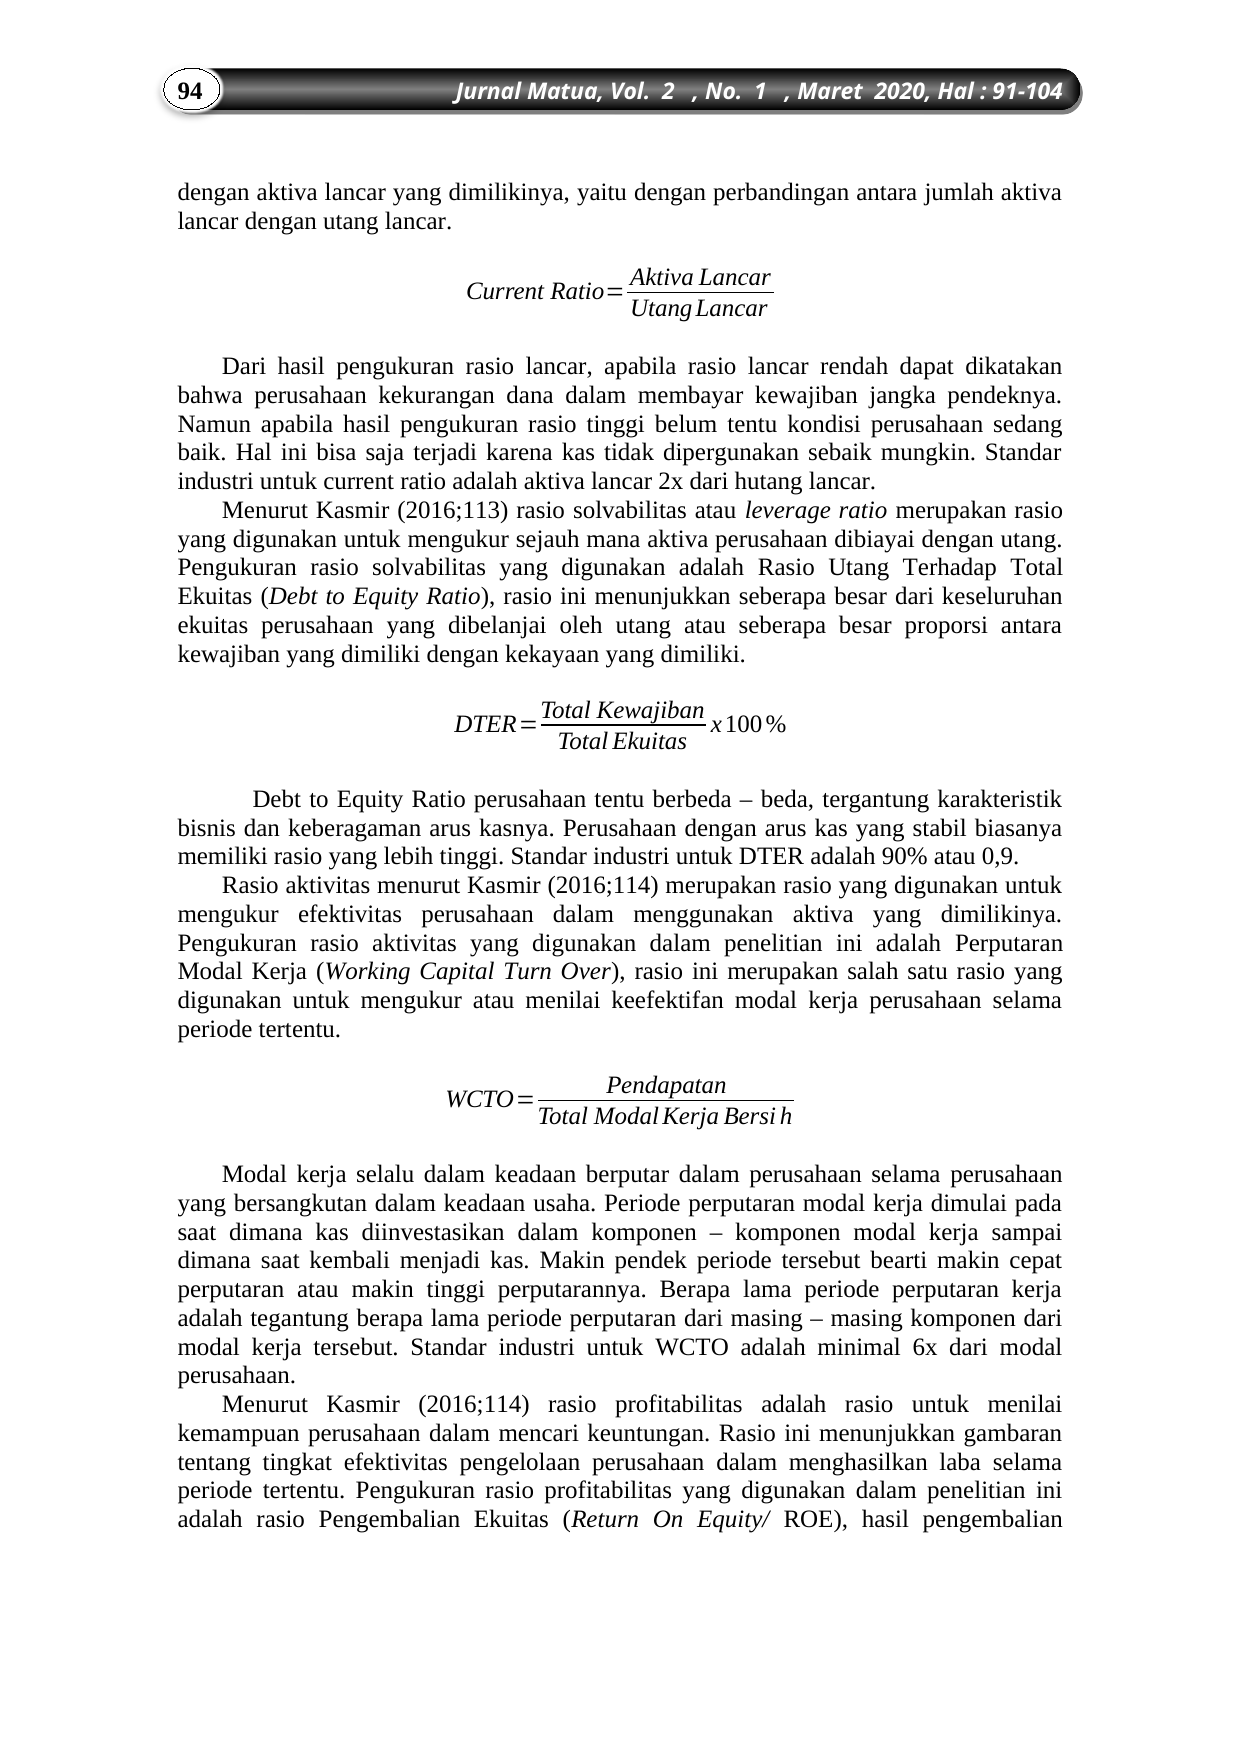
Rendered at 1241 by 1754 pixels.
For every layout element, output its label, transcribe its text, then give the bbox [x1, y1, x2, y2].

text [177, 177, 1063, 235]
text Modal kerja selalu dalam keadaan berputar dalam perusahaan selama perusahaan yang bersangkutan dalam keadaan usaha. Periode perputaran modal kerja dimulai pada saat dimana kas diinvestasikan dalam komponen – komponen modal kerja sampai dimana saat kembali menjadi kas. Makin pendek periode tersebut bearti makin cepat perputaran atau makin tinggi perputarannya. Berapa lama periode perputaran kerja adalah tegantung berapa lama periode perputaran dari masing – masing komponen dari modal kerja tersebut. Standar industri untuk WCTO adalah minimal 6x dari modal perusahaan. [177, 1159, 1063, 1389]
text Dari hasil pengukuran rasio lancar, apabila rasio lancar rendah dapat dikatakan bahwa perusahaan kekurangan dana dalam membayar kewajiban jangka pendeknya. Namun apabila hasil pengukuran rasio tinggi belum tentu kondisi perusahaan sedang baik. Hal ini bisa saja terjadi karena kas tidak dipergunakan sebaik mungkin. Standar industri untuk current ratio adalah aktiva lancar 2x dari hutang lancar. [177, 351, 1063, 495]
text Menurut Kasmir (2016;113) rasio solvabilitas atau leverage ratio merupakan rasio yang digunakan untuk mengukur sejauh mana aktiva perusahaan dibiayai dengan utang. Pengukuran rasio solvabilitas yang digunakan adalah Rasio Utang Terhadap Total Ekuitas (Debt to Equity Ratio), rasio ini menunjukkan seberapa besar dari keseluruhan ekuitas perusahaan yang dibelanjai oleh utang atau seberapa besar proporsi antara kewajiban yang dimiliki dengan kekayaan yang dimiliki. [177, 495, 1063, 667]
text Rasio aktivitas menurut Kasmir (2016;114) merupakan rasio yang digunakan untuk mengukur efektivitas perusahaan dalam menggunakan aktiva yang dimilikinya. Pengukuran rasio aktivitas yang digunakan dalam penelitian ini adalah Perputaran Modal Kerja (Working Capital Turn Over), rasio ini merupakan salah satu rasio yang digunakan untuk mengukur atau menilai keefektifan modal kerja perusahaan selama periode tertentu. [177, 870, 1063, 1043]
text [177, 1389, 1063, 1533]
text Debt to Equity Ratio perusahaan tentu berbeda – beda, tergantung karakteristik bisnis dan keberagaman arus kasnya. Perusahaan dengan arus kas yang stabil biasanya memiliki rasio yang lebih tinggi. Standar industri untuk DTER adalah 90% atau 0,9. [177, 784, 1063, 870]
